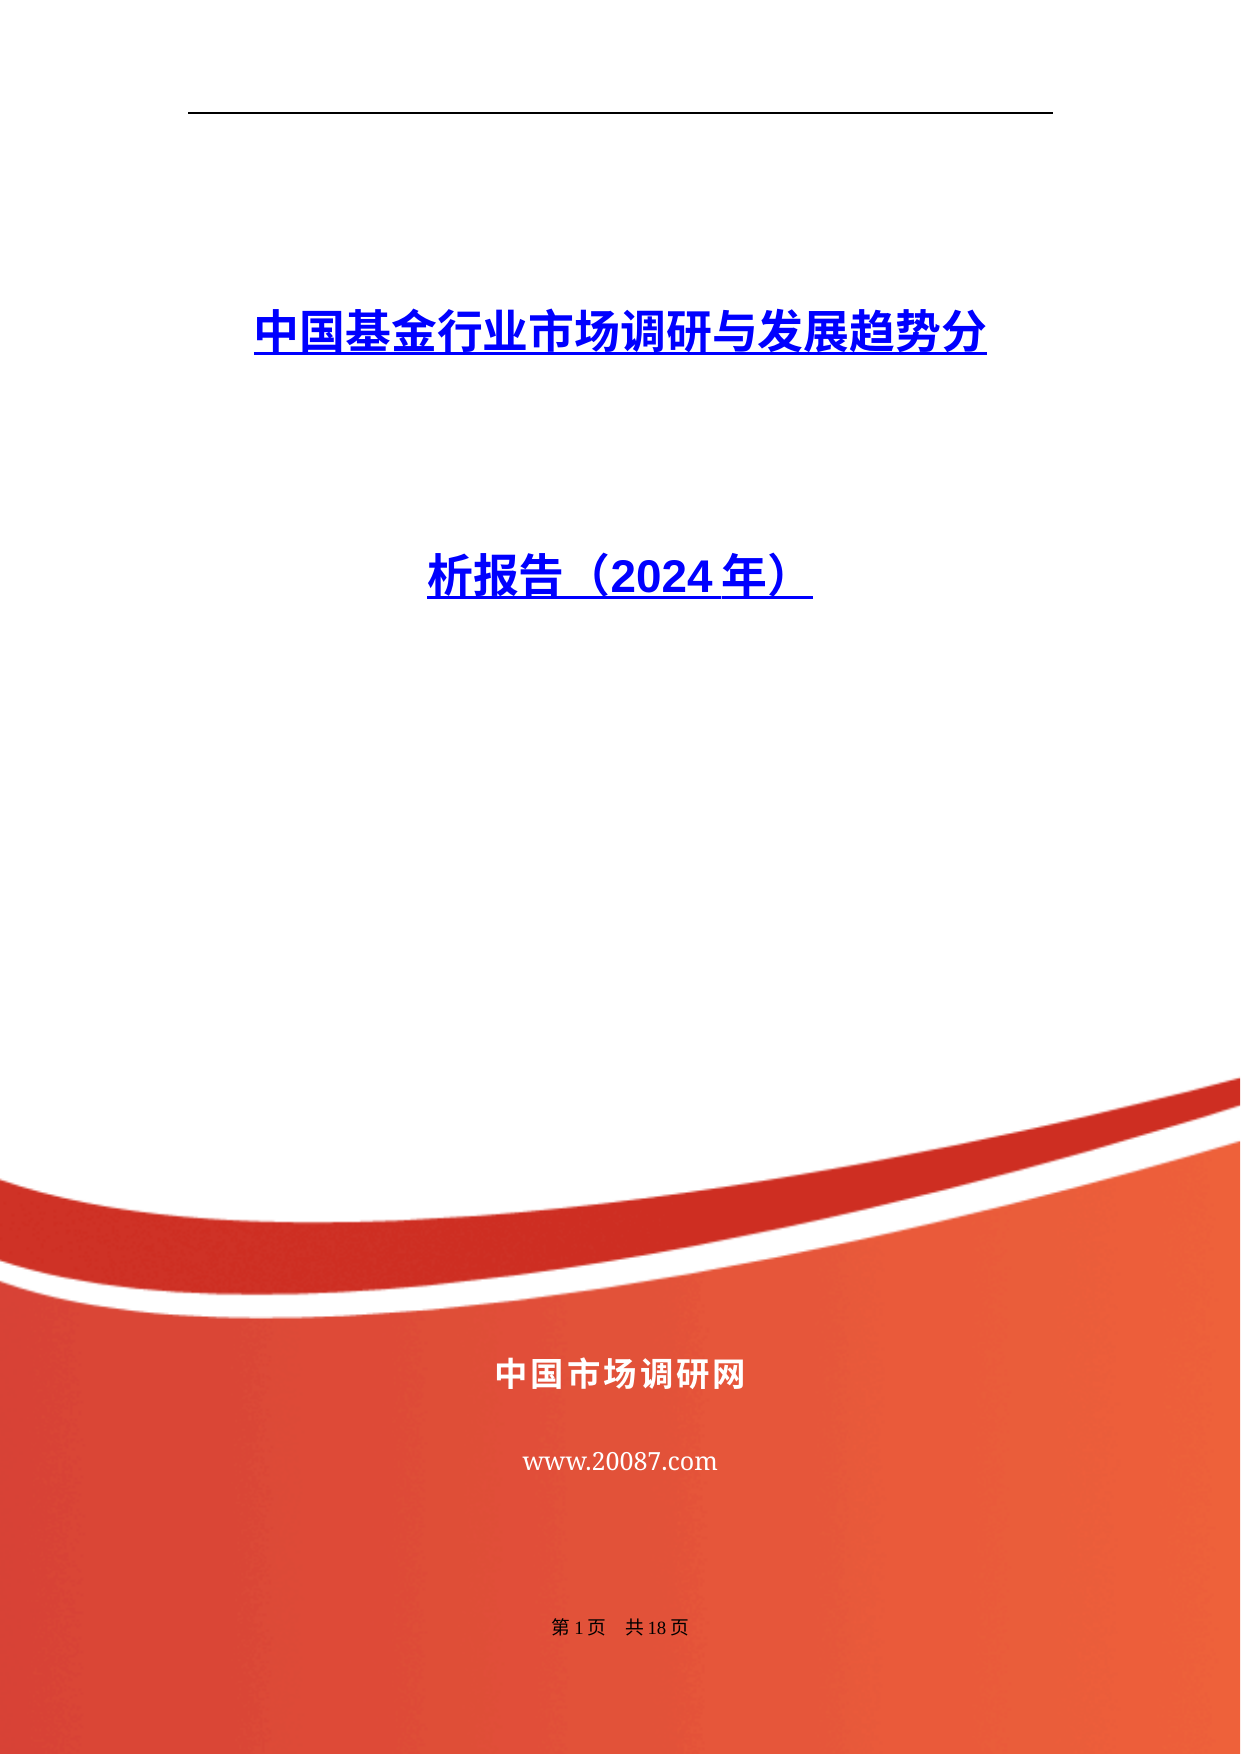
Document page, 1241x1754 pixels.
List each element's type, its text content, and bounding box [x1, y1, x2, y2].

table_header 中国基金行业市场调研与发展趋势分析报告（2024年） [188, 207, 1053, 773]
text www.20087.com [187, 1428, 1053, 1493]
subtitle 中国市场调研网 [187, 1339, 1053, 1404]
picture [0, 1006, 1241, 1754]
